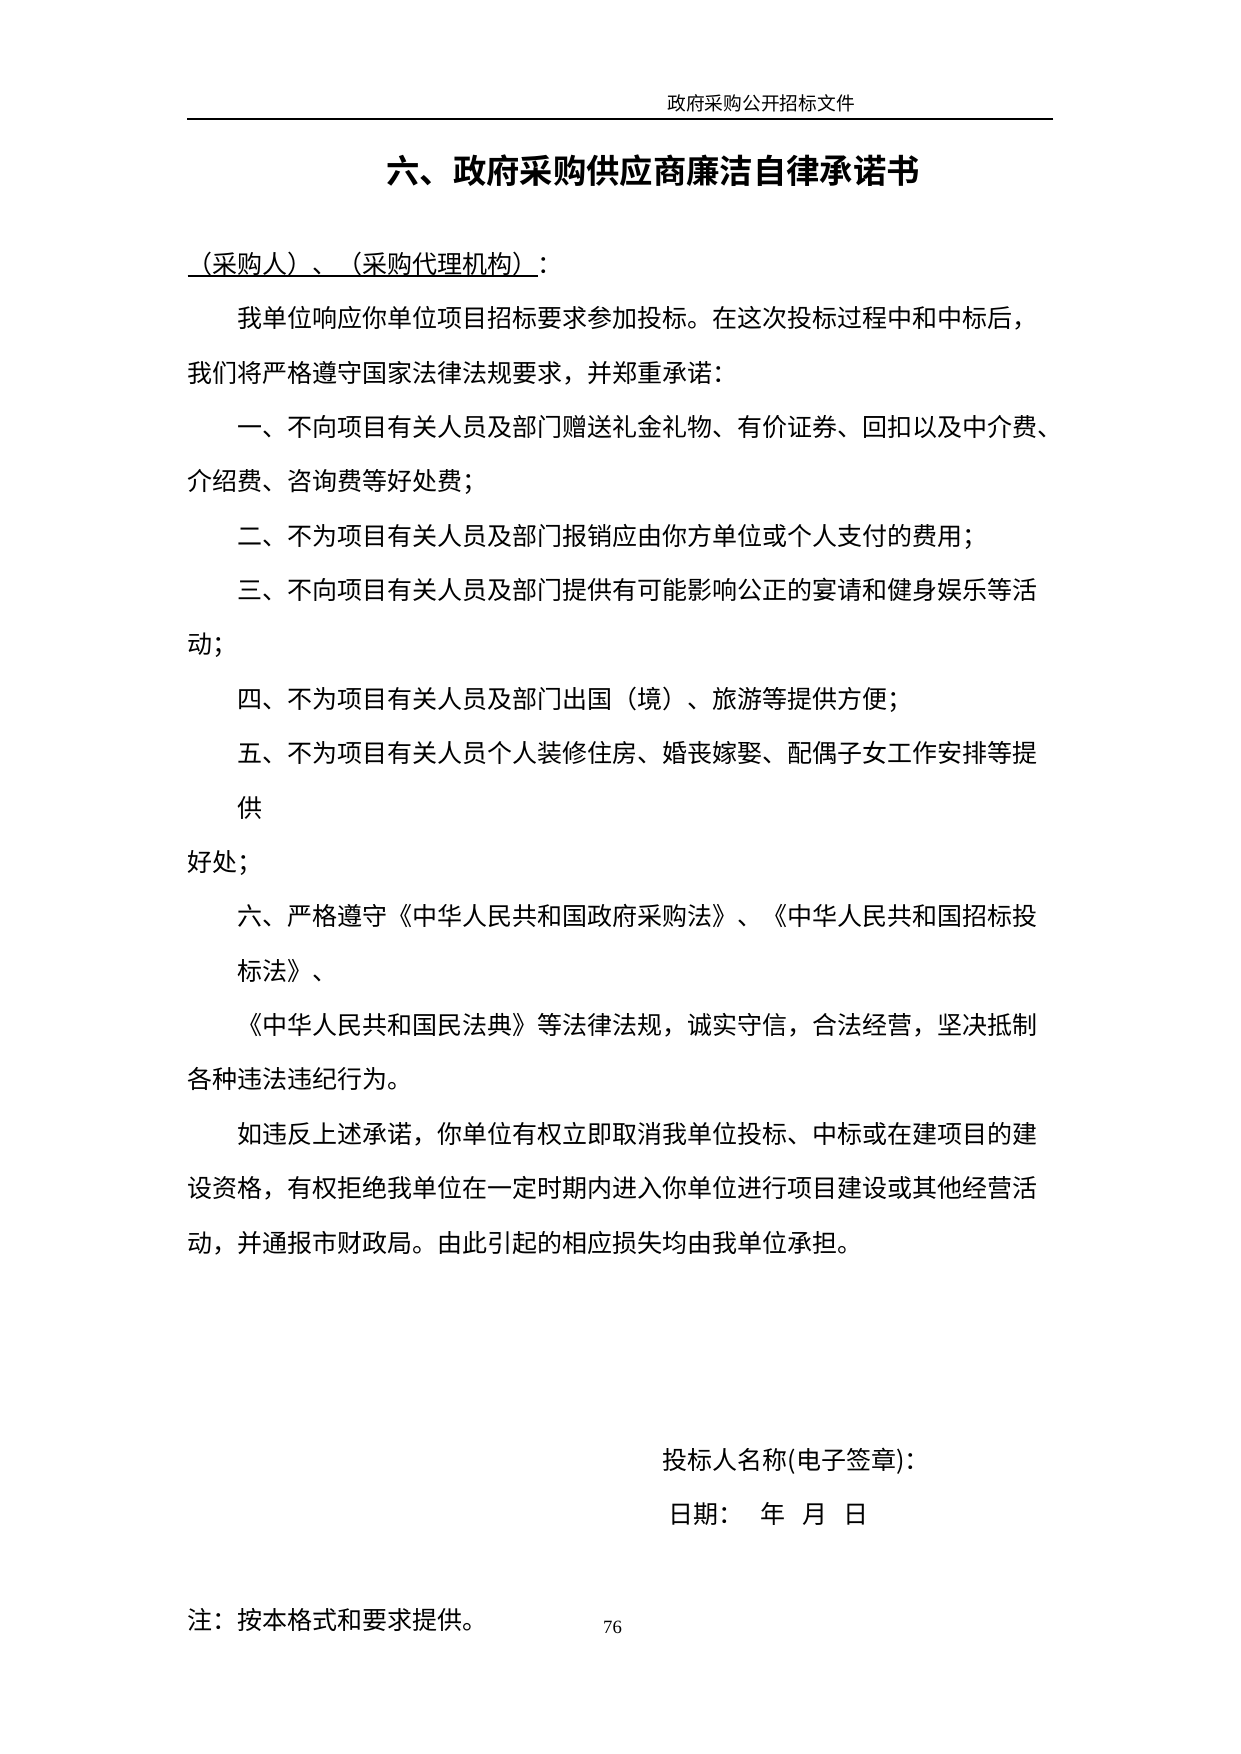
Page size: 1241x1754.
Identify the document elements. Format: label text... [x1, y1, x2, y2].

text 四、不为项目有关人员及部门出国（境）、旅游等提供方便； [187, 679, 1053, 716]
text 我单位响应你单位项目招标要求参加投标。在这次投标过程中和中标后，我们将严格遵守国家法律法规要求，并郑重承诺： [187, 299, 1053, 389]
text 日期： 年 月 日 [668, 1495, 1053, 1531]
text 三、不向项目有关人员及部门提供有可能影响公正的宴请和健身娱乐等活动； [187, 571, 1053, 661]
text 投标人名称(电子签章)： [187, 1441, 936, 1477]
text 六、严格遵守《中华人民共和国政府采购法》、《中华人民共和国招标投标法》、 [237, 897, 1053, 987]
text 《中华人民共和国民法典》等法律法规，诚实守信，合法经营，坚决抵制各种违法违纪行为。 [187, 1006, 1053, 1096]
text 二、不为项目有关人员及部门报销应由你方单位或个人支付的费用； [187, 516, 1053, 552]
text （采购人）、（采购代理机构）： [187, 244, 1053, 281]
text 注：按本格式和要求提供。 [187, 1600, 1009, 1637]
text 如违反上述承诺，你单位有权立即取消我单位投标、中标或在建项目的建设资格，有权拒绝我单位在一定时期内进入你单位进行项目建设或其他经营活动，并通报市财政局。由此引起的相应损失均由我单位承担。 [187, 1114, 1053, 1259]
text 一、不向项目有关人员及部门赠送礼金礼物、有价证券、回扣以及中介费、介绍费、咨询费等好处费； [187, 407, 1053, 498]
text 六、政府采购供应商廉洁自律承诺书 [187, 145, 1053, 193]
text 五、不为项目有关人员个人装修住房、婚丧嫁娶、配偶子女工作安排等提供 [237, 734, 1053, 824]
text 好处； [187, 842, 1053, 879]
